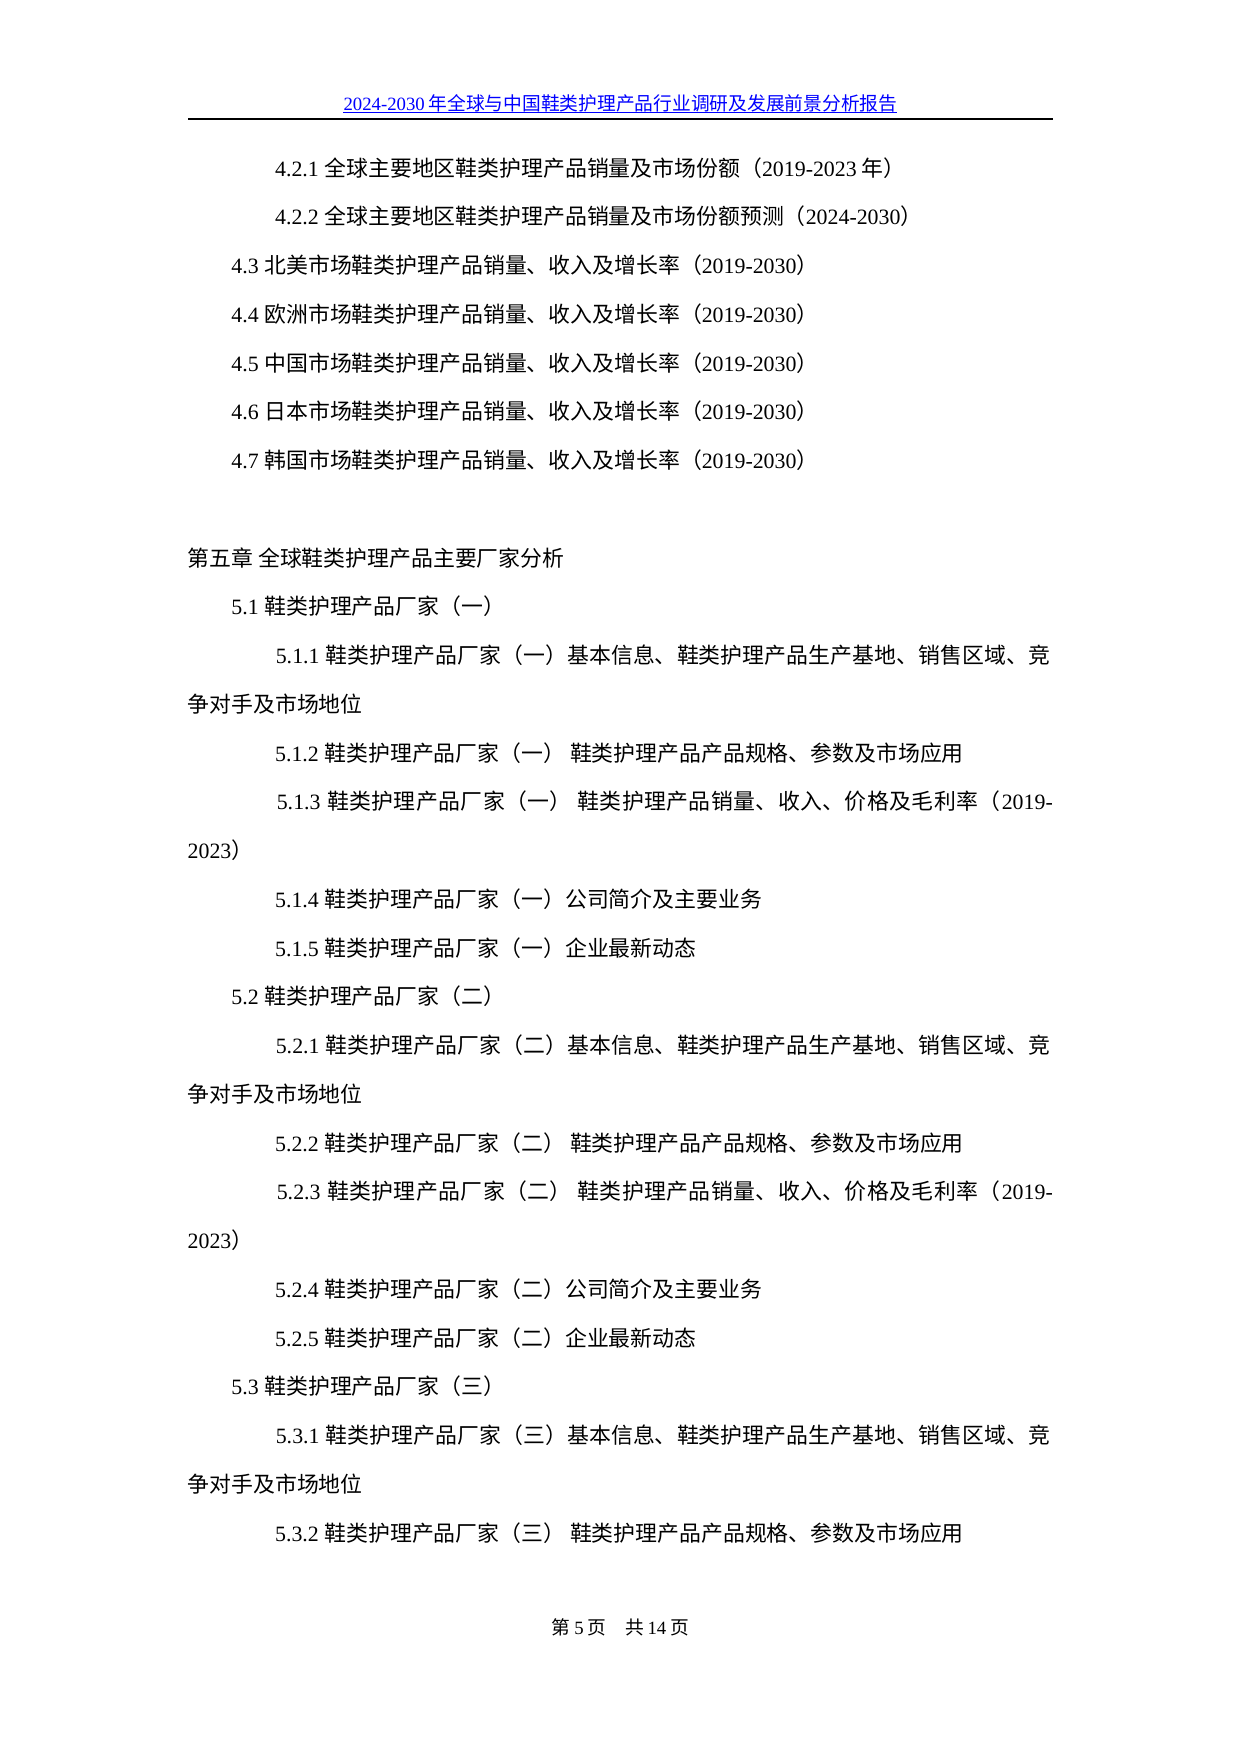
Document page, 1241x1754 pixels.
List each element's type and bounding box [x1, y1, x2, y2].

text [187, 150, 1053, 1548]
